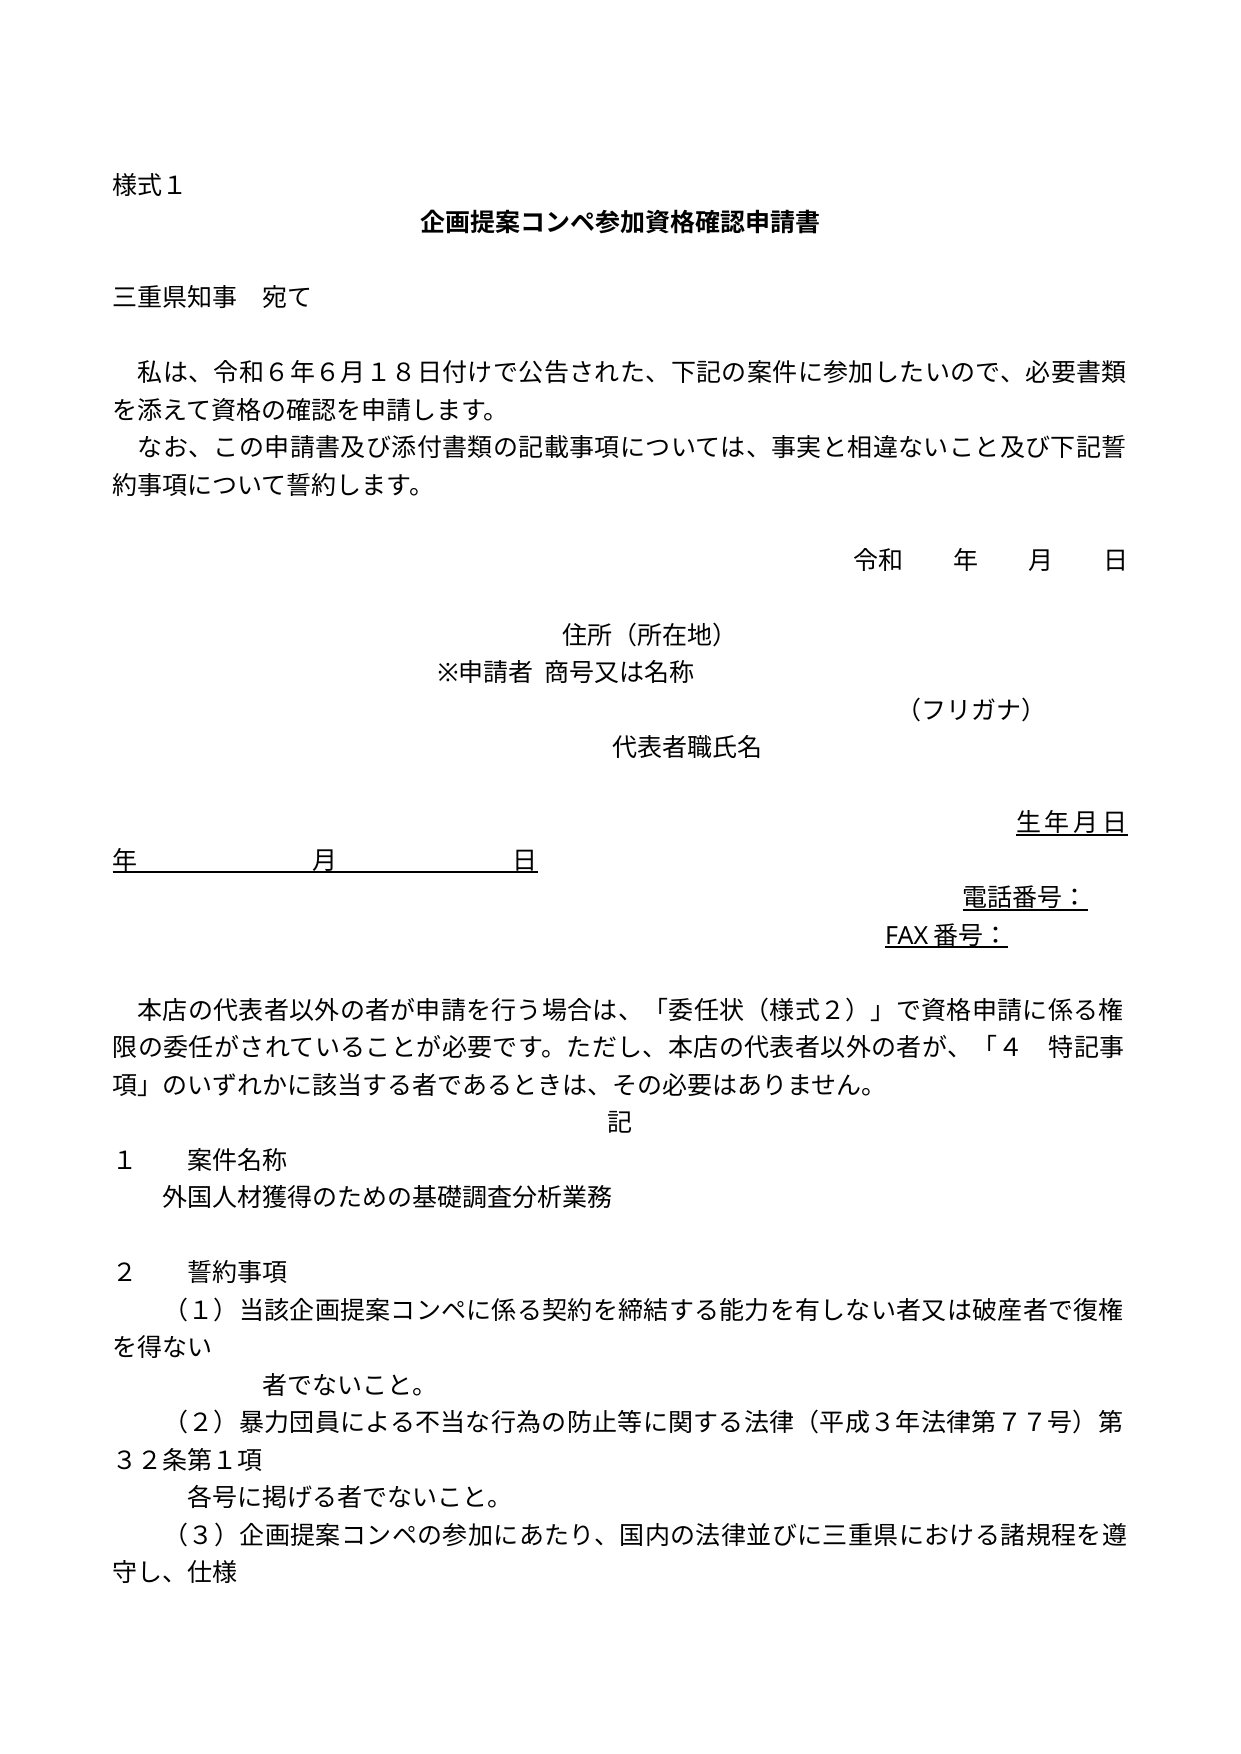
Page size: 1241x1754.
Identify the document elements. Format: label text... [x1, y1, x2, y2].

text 私は、令和６年６月１８日付けで公告された、下記の案件に参加したいので、必要書類を添えて資格の確認を申請します。 [112, 352, 1128, 427]
text ※申請者 商号又は名称 [112, 652, 1128, 689]
text FAX番号： [112, 914, 1128, 952]
text 本店の代表者以外の者が申請を行う場合は、「委任状（様式２）」で資格申請に係る権限の委任がされていることが必要です。ただし、本店の代表者以外の者が、「４ 特記事項」のいずれかに該当する者であるときは、その必要はありません。 [112, 989, 1128, 1102]
text 電話番号： [112, 877, 1128, 914]
text 企画提案コンペ参加資格確認申請書 [112, 202, 1128, 239]
text （３）企画提案コンペの参加にあたり、国内の法律並びに三重県における諸規程を遵守し、仕様 [112, 1514, 1128, 1589]
text 住所（所在地） [112, 614, 1128, 652]
text 様式１ [112, 164, 1128, 202]
subtitle 記 [112, 1102, 1128, 1139]
text 外国人材獲得のための基礎調査分析業務 [112, 1177, 1128, 1214]
text なお、この申請書及び添付書類の記載事項については、事実と相違ないこと及び下記誓約事項について誓約します。 [112, 427, 1128, 502]
text （２）暴力団員による不当な行為の防止等に関する法律（平成３年法律第７７号）第３２条第１項 [112, 1402, 1128, 1477]
text １ 案件名称 [112, 1139, 1128, 1177]
text 者でないこと。 [112, 1364, 1128, 1402]
text 令和 年 月 日 [112, 539, 1128, 577]
text 各号に掲げる者でないこと。 [112, 1477, 1128, 1514]
text 代表者職氏名 [112, 727, 1128, 764]
text ２ 誓約事項 [112, 1252, 1128, 1289]
text 生年月日 年 月 日 [112, 802, 1128, 877]
text （１）当該企画提案コンペに係る契約を締結する能力を有しない者又は破産者で復権を得ない [112, 1289, 1128, 1364]
text （フリガナ） [112, 689, 1128, 727]
text 三重県知事 宛て [112, 277, 1128, 314]
